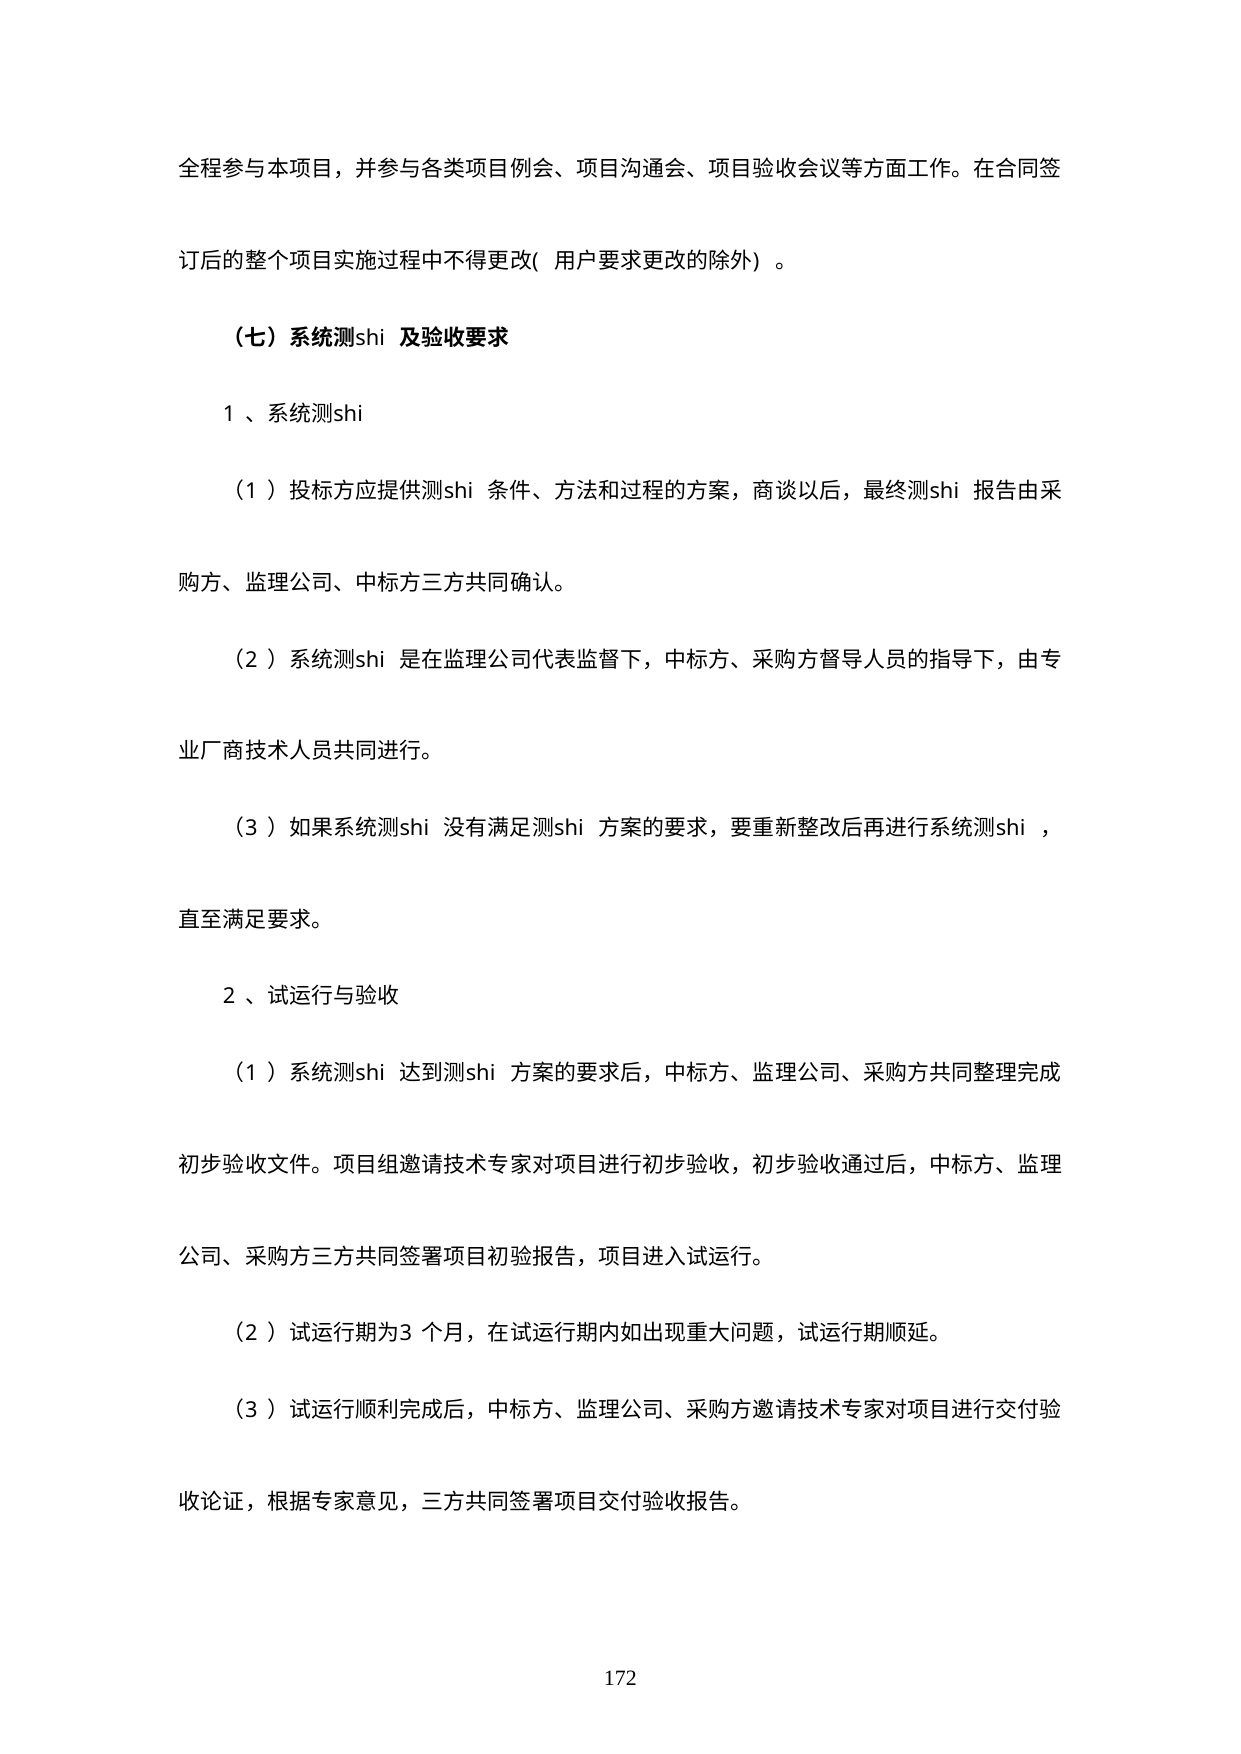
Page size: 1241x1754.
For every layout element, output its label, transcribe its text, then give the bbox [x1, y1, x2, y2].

text （2）试运行期为3个月，在试运行期内如出现重大问题，试运行期顺延。 [178, 1301, 1062, 1362]
text （1）投标方应提供测shi条件、方法和过程的方案，商谈以后，最终测shi报告由采购方、监理公司、中标方三方共同确认。 [178, 459, 1062, 611]
text 2、试运行与验收 [178, 964, 1062, 1025]
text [178, 136, 1062, 289]
text （七）系统测shi及验收要求 [178, 305, 1062, 366]
text 1、系统测shi [178, 382, 1062, 443]
text （3）如果系统测shi没有满足测shi方案的要求，要重新整改后再进行系统测shi，直至满足要求。 [178, 796, 1062, 948]
text （1）系统测shi达到测shi方案的要求后，中标方、监理公司、采购方共同整理完成初步验收文件。项目组邀请技术专家对项目进行初步验收，初步验收通过后，中标方、监理公司、采购方三方共同签署项目初验报告，项目进入试运行。 [178, 1041, 1062, 1285]
text （3）试运行顺利完成后，中标方、监理公司、采购方邀请技术专家对项目进行交付验收论证，根据专家意见，三方共同签署项目交付验收报告。 [178, 1378, 1062, 1530]
text （2）系统测shi是在监理公司代表监督下，中标方、采购方督导人员的指导下，由专业厂商技术人员共同进行。 [178, 627, 1062, 780]
